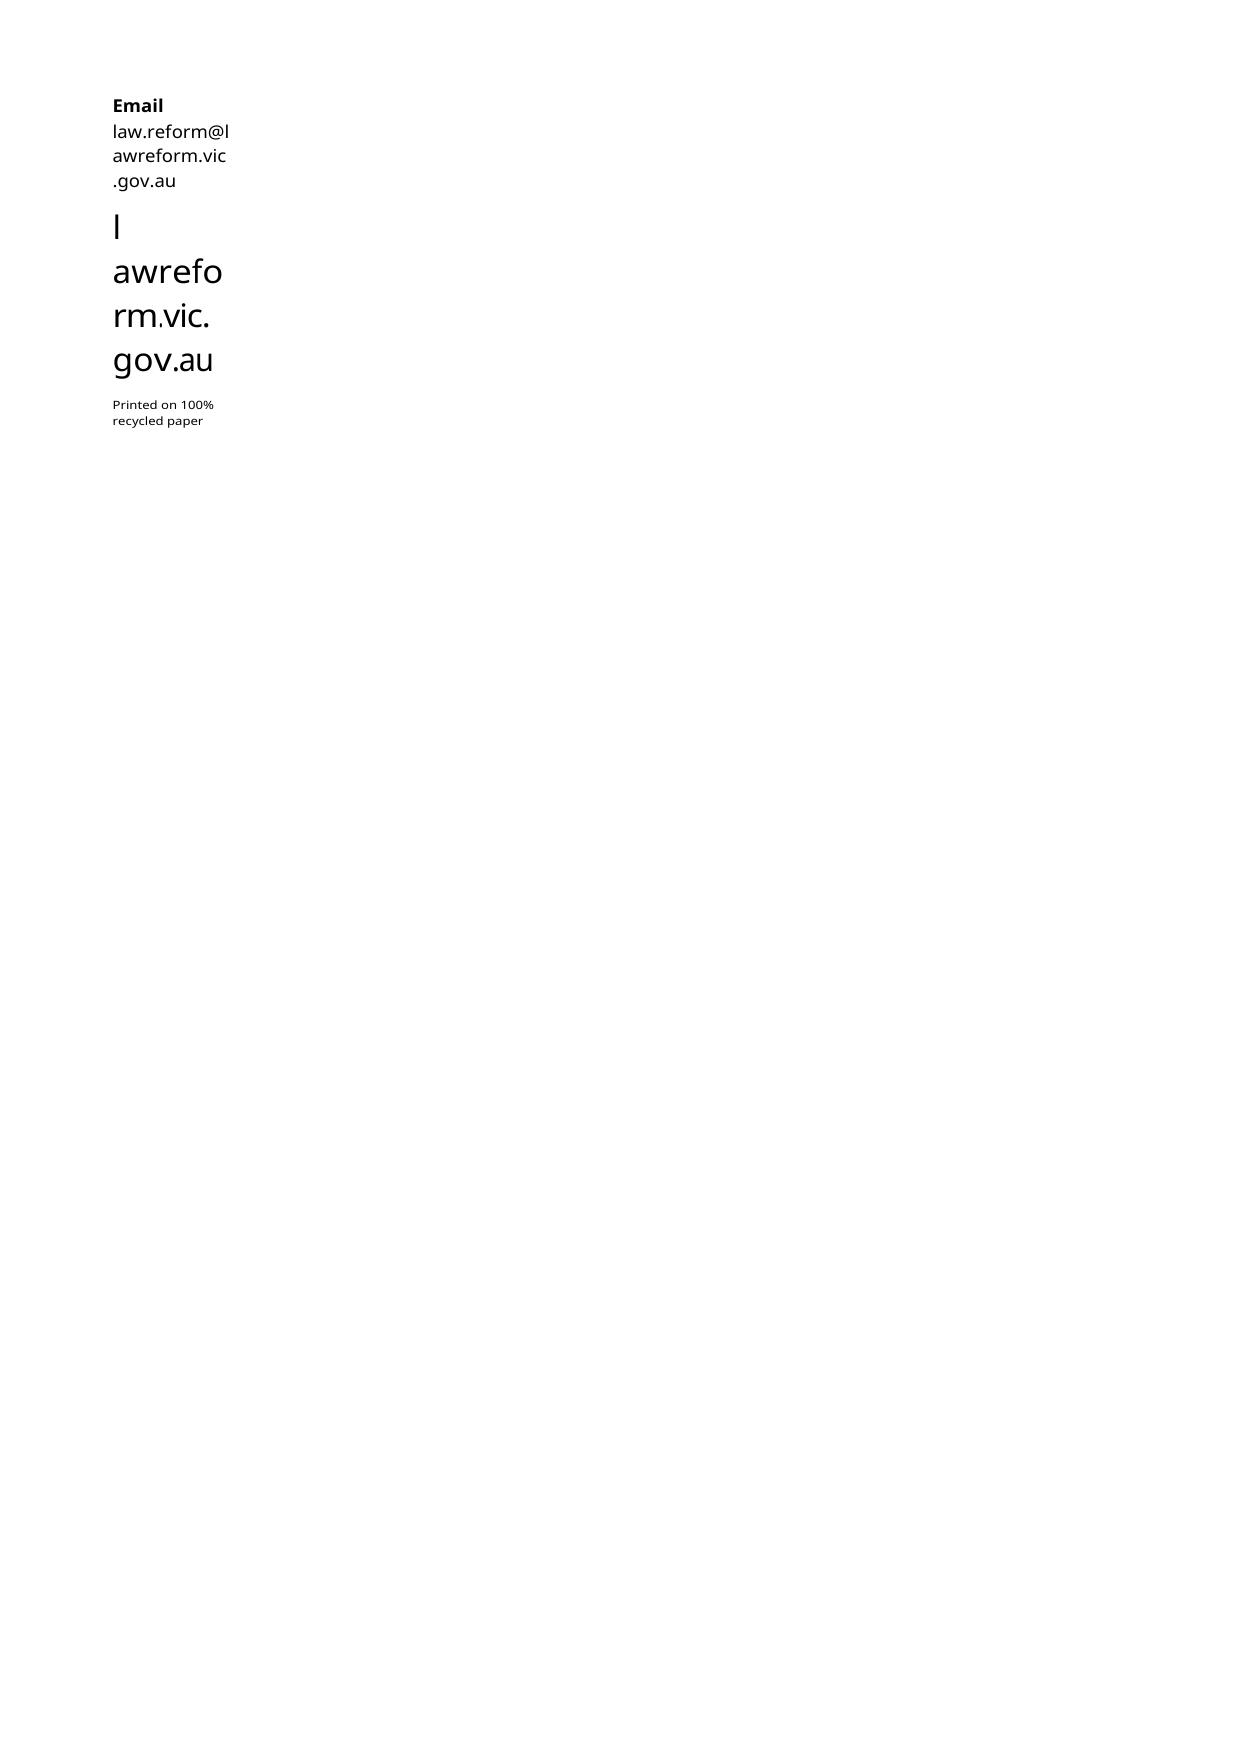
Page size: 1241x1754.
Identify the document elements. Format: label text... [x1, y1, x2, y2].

text Email [112, 94, 229, 118]
text Printed on 100% recycled paper [112, 397, 229, 428]
text law.reform@lawreform.vic.gov.au [112, 120, 229, 192]
text lawreform.vic.gov.au [112, 205, 229, 381]
